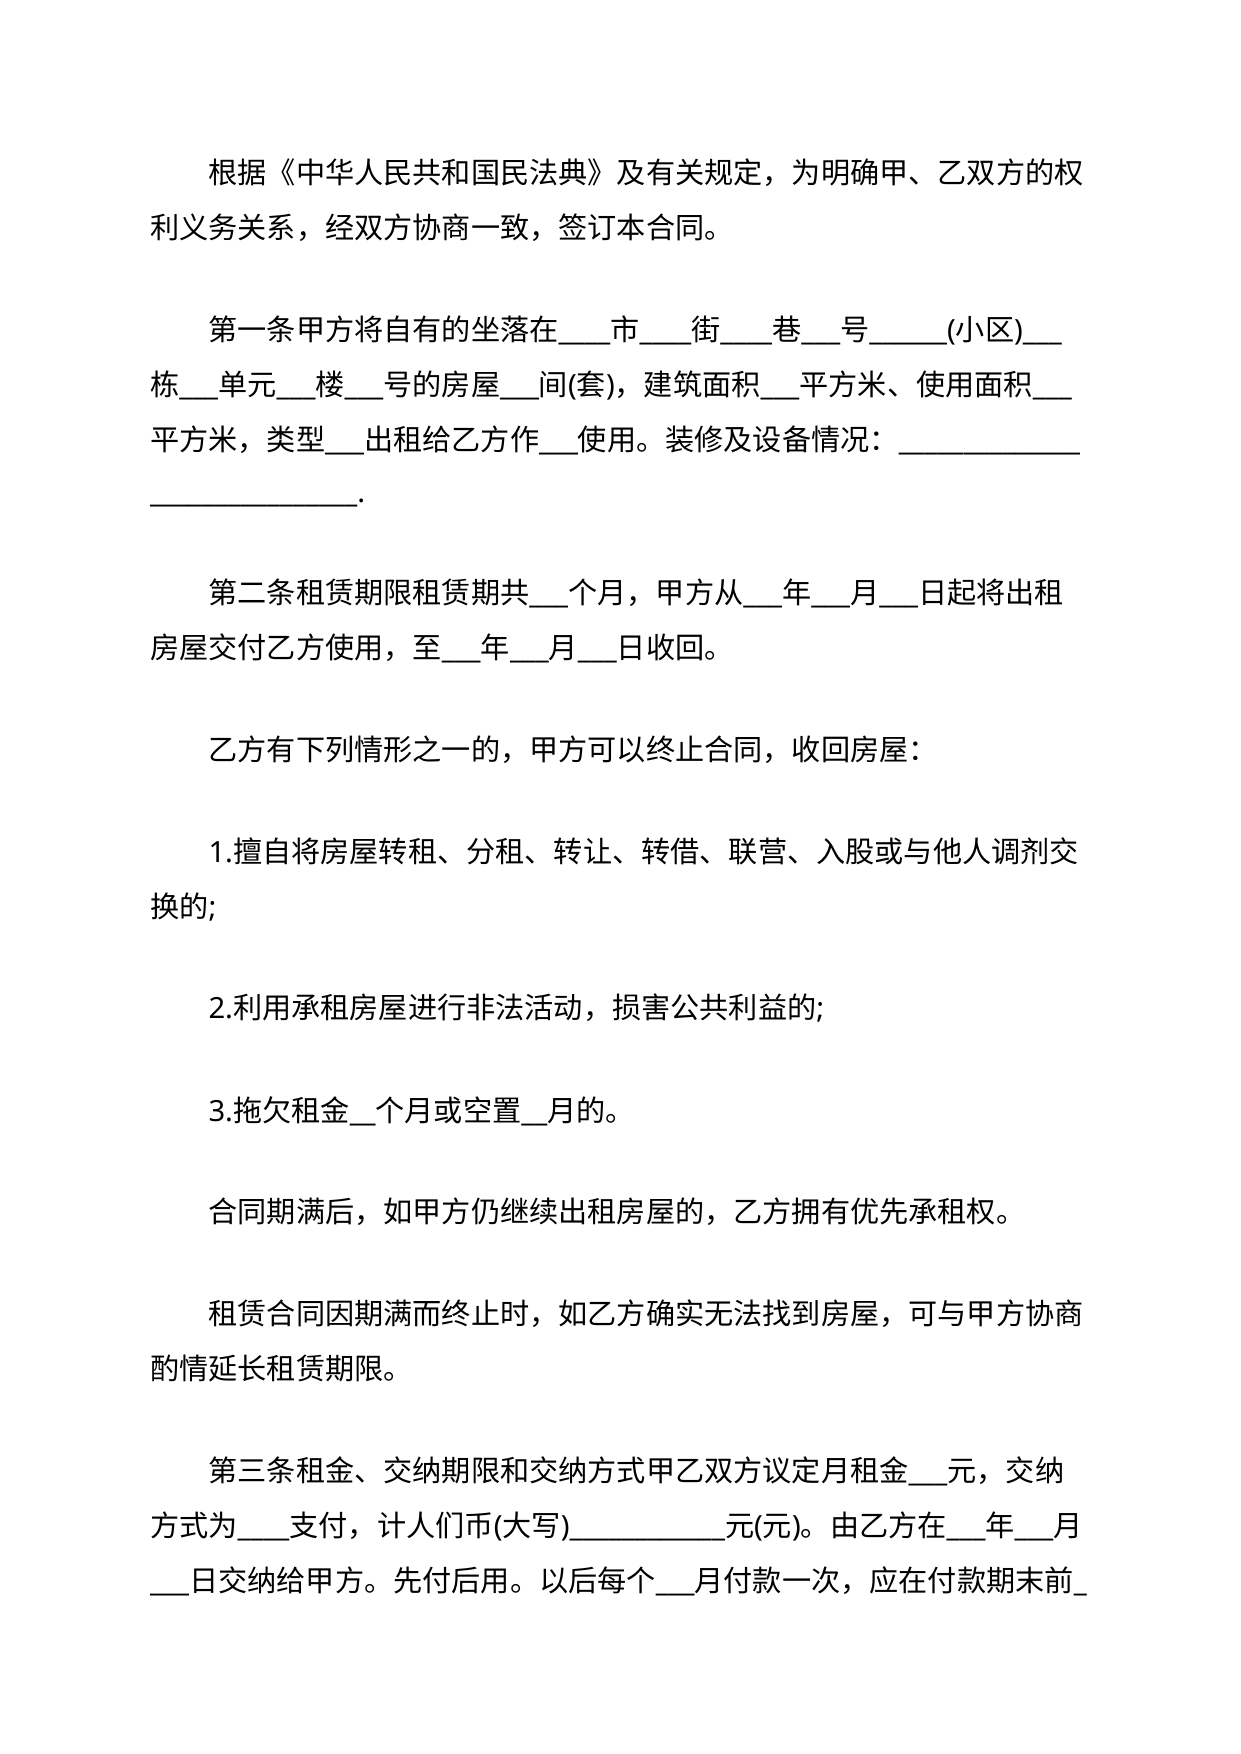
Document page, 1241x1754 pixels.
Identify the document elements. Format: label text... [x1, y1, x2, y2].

text 1.擅自将房屋转租、分租、转让、转借、联营、入股或与他人调剂交换的; [150, 828, 1090, 926]
text 2.利用承租房屋进行非法活动，损害公共利益的; [150, 985, 1090, 1027]
text 第二条租赁期限租赁期共___个月，甲方从___年___月___日起将出租房屋交付乙方使用，至___年___月___日收回。 [150, 569, 1090, 667]
text 乙方有下列情形之一的，甲方可以终止合同，收回房屋： [150, 726, 1090, 769]
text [150, 1447, 1090, 1600]
text 租赁合同因期满而终止时，如乙方确实无法找到房屋，可与甲方协商酌情延长租赁期限。 [150, 1291, 1090, 1388]
text 3.拖欠租金__个月或空置__月的。 [150, 1087, 1090, 1129]
text 第一条甲方将自有的坐落在____市____街____巷___号______(小区)___栋___单元___楼___号的房屋___间(套)，建筑面积___平方米、使用面积___平方米，类型___出租给乙方作___使用。装修及设备情况：______________________________. [150, 307, 1090, 511]
text 根据《中华人民共和国民法典》及有关规定，为明确甲、乙双方的权利义务关系，经双方协商一致，签订本合同。 [150, 150, 1090, 247]
text 合同期满后，如甲方仍继续出租房屋的，乙方拥有优先承租权。 [150, 1189, 1090, 1231]
